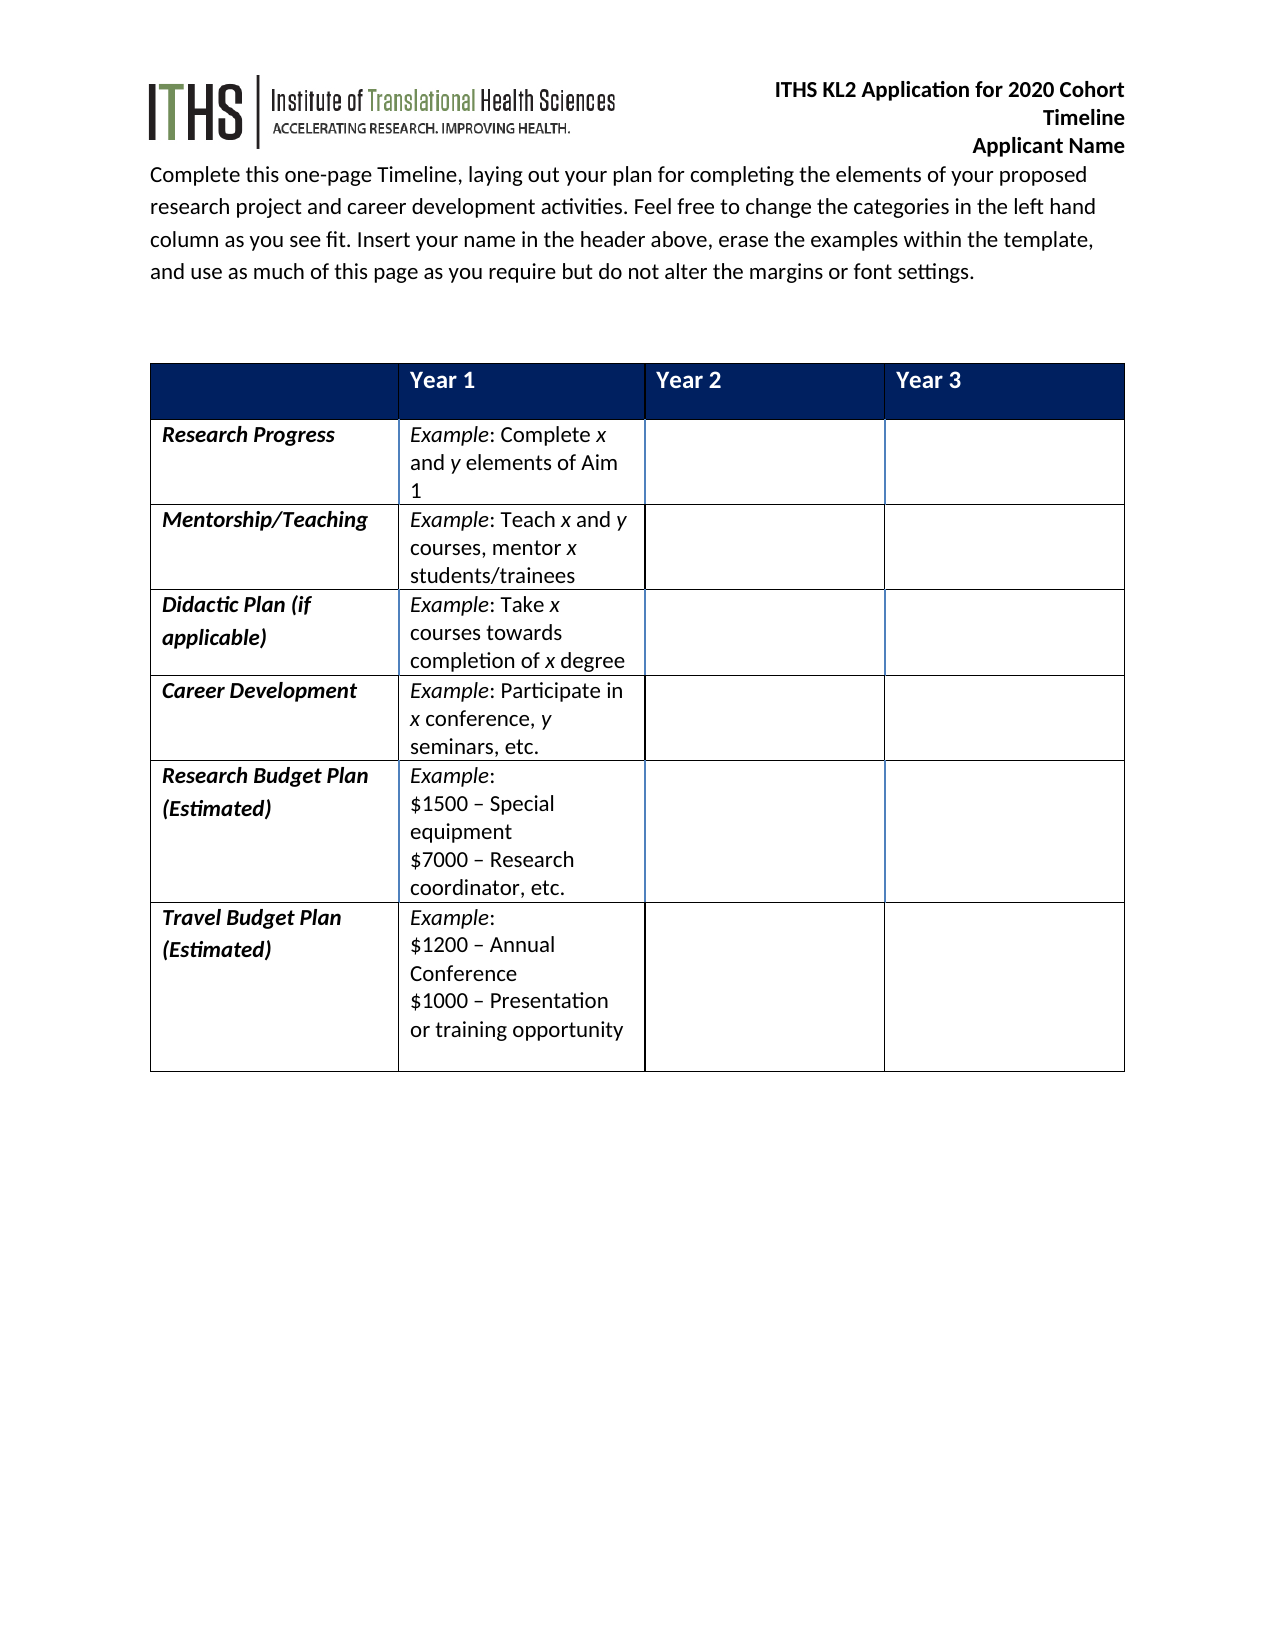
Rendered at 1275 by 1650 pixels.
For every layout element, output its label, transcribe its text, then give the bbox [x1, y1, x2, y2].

table_cell Travel Budget Plan (Estimated) [151, 903, 398, 1071]
table_cell [885, 903, 1124, 1071]
table_cell [646, 676, 884, 760]
table_cell [886, 761, 1124, 902]
text Complete this one-page Timeline, laying out your plan for completing the elements of your proposed research project and career development activities. Feel free to change the categories in the left hand column as you see fit. Insert your name in the header above, erase the examples within the template, and use as much of this page as you require but do not alter the margins or font settings. [150, 160, 1125, 285]
table_cell Example: Participate in x conference, y seminars, etc. [399, 676, 644, 760]
table_cell [886, 590, 1124, 675]
table_cell Career Development [151, 676, 398, 760]
table_cell [646, 761, 884, 902]
table_header Year 1 [399, 364, 644, 419]
table_cell [886, 420, 1124, 504]
table_header Year 3 [885, 364, 1124, 419]
table_cell [646, 420, 884, 504]
table_cell [885, 505, 1124, 589]
table_cell [646, 903, 884, 1071]
table_cell Example: Complete x and y elements of Aim 1 [400, 420, 644, 504]
table_cell Didactic Plan (if applicable) [151, 590, 398, 675]
table_cell Example: $1500 – Special equipment $7000 – Research coordinator, etc. [400, 761, 644, 902]
table_header [151, 364, 398, 419]
table_cell Research Budget Plan (Estimated) [151, 761, 398, 902]
table_cell Example: Take x courses towards completion of x degree [400, 590, 644, 675]
table_cell Research Progress [151, 420, 398, 504]
picture [148, 75, 615, 149]
table_cell [646, 590, 884, 675]
table_cell Mentorship/Teaching [151, 505, 398, 589]
table_header Year 2 [646, 364, 884, 419]
table_cell Example: Teach x and y courses, mentor x students/trainees [399, 505, 644, 589]
table_cell [646, 505, 884, 589]
table_cell [885, 676, 1124, 760]
table_cell Example: $1200 – Annual Conference $1000 – Presentation or training opportunity [399, 903, 644, 1071]
